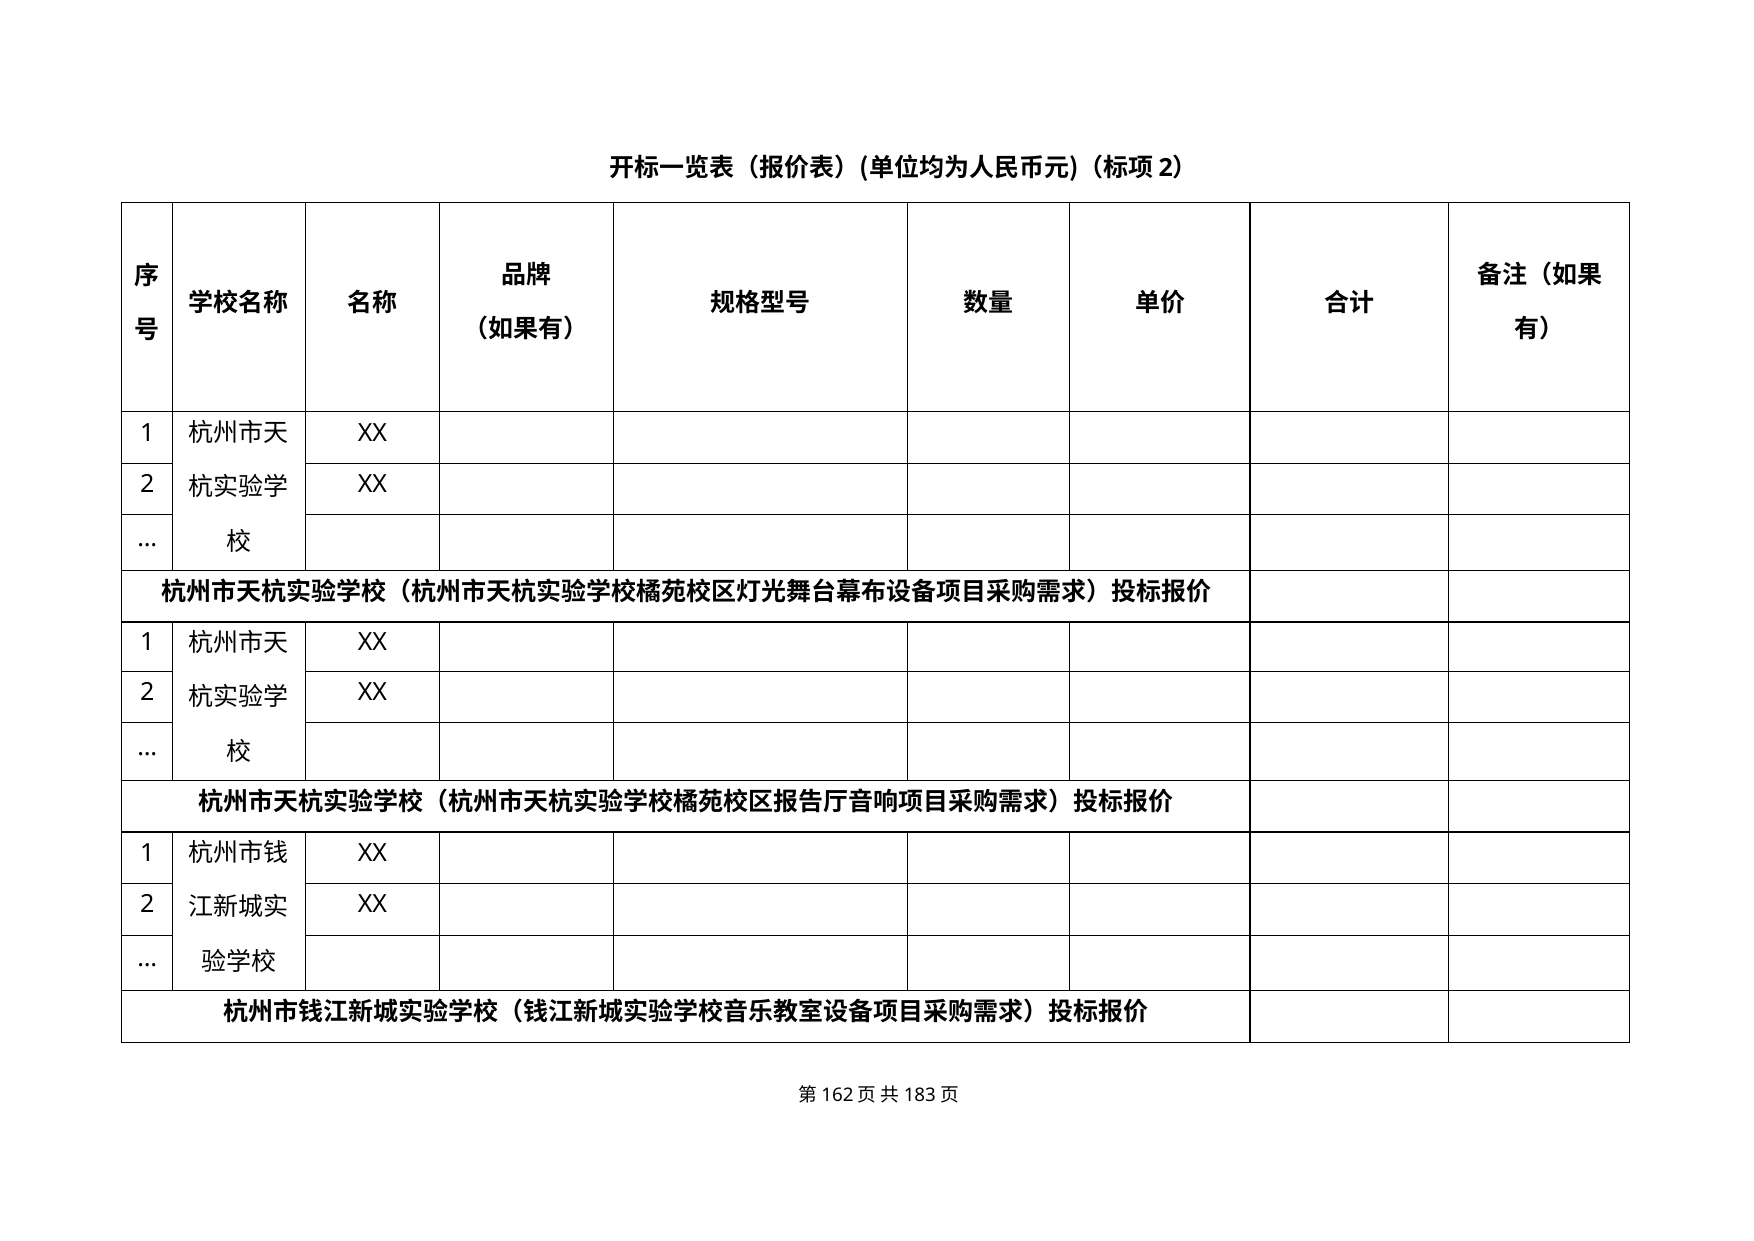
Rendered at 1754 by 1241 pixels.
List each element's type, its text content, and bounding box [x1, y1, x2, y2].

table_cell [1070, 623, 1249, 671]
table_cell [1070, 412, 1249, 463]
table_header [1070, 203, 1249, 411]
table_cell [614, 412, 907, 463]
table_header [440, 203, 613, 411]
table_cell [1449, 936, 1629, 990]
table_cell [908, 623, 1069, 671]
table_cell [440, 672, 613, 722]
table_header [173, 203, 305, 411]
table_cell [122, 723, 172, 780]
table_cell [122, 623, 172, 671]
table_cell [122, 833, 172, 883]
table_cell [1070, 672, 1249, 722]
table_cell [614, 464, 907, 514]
text 开标一览表（报价表）(单位均为人民币元)（标项2） [183, 148, 1624, 184]
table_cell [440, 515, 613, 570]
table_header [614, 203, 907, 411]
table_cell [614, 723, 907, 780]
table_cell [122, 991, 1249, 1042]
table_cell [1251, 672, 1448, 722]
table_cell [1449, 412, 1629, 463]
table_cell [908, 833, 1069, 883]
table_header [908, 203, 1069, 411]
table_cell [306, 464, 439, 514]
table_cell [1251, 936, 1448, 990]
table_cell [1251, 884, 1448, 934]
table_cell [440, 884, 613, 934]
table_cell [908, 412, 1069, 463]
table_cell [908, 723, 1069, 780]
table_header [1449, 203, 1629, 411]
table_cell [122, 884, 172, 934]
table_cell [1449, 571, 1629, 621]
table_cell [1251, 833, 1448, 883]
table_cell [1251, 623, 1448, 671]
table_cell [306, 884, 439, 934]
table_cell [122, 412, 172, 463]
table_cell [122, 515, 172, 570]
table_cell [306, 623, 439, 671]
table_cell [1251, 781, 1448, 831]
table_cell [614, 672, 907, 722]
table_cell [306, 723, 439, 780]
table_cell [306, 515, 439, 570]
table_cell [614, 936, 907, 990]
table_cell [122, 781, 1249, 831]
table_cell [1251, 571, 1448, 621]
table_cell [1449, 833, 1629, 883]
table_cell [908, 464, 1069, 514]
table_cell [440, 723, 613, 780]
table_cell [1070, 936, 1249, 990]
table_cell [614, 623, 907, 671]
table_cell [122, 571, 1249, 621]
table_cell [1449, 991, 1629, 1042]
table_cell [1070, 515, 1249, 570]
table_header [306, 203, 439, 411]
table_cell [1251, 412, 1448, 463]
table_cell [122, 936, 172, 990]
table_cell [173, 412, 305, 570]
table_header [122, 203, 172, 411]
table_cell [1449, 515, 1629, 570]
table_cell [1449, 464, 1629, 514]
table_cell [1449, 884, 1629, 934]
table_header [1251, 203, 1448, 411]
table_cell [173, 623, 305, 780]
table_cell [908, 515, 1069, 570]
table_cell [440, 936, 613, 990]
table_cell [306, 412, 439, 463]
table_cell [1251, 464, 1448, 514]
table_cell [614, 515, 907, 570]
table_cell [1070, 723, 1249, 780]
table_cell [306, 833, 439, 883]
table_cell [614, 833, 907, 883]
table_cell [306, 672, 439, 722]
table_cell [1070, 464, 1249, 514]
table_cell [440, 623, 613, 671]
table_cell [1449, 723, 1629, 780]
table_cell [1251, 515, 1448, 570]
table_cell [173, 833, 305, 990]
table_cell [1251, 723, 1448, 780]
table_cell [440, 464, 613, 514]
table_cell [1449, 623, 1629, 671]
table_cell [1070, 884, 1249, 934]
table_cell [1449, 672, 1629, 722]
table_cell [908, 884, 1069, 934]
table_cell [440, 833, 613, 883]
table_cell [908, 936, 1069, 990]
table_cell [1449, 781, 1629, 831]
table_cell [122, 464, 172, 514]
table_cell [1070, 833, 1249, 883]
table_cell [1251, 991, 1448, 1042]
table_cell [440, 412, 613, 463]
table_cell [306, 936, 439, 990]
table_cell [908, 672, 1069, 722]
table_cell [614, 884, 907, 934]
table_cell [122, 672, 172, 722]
